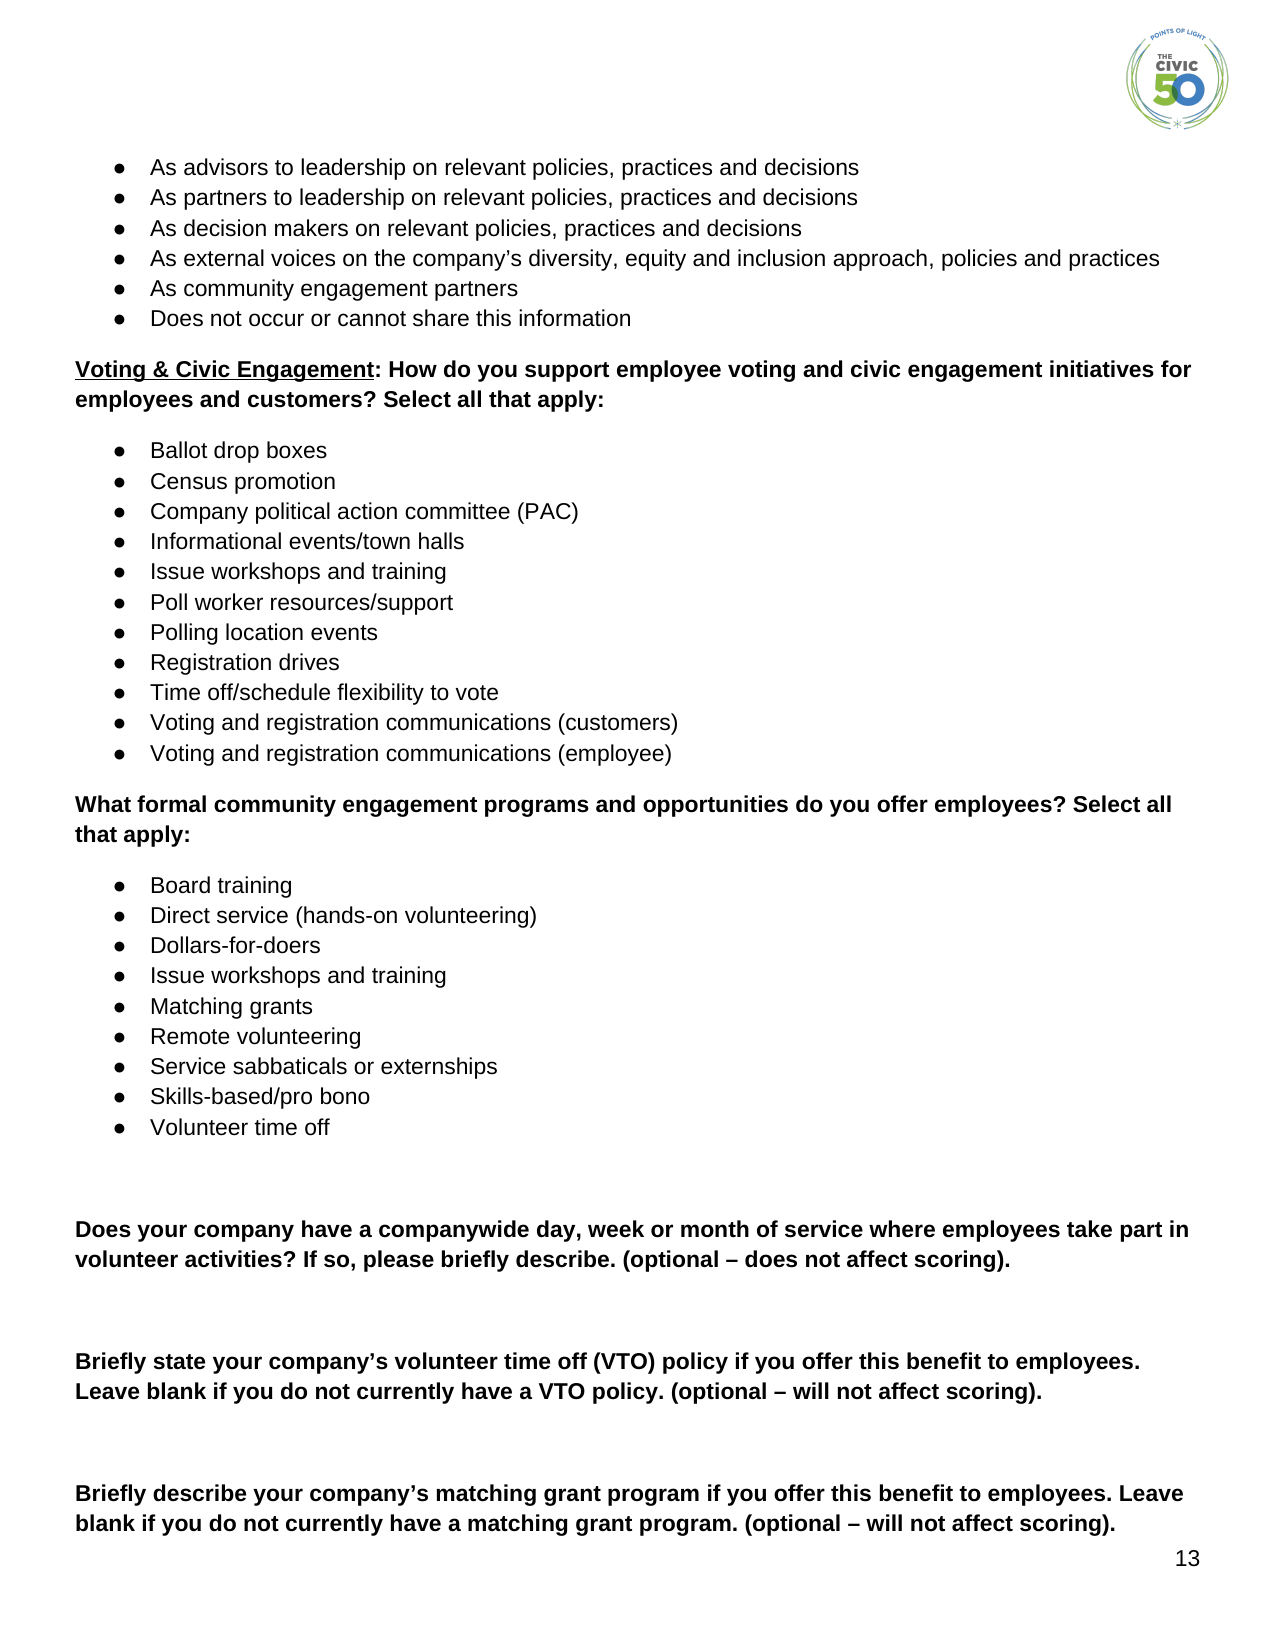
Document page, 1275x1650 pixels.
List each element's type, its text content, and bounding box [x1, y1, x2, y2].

list Registration drives [112, 649, 1200, 675]
list As partners to leadership on relevant policies, practices and decisions [112, 184, 1200, 211]
list Direct service (hands-on volunteering) [112, 902, 1200, 928]
text Voting & Civic Engagement: How do you support employee voting and civic engagement initiatives for employees and customers? Select all that apply: [75, 356, 1200, 413]
list Matching grants [112, 993, 1200, 1019]
list Voting and registration communications (employee) [112, 739, 1200, 766]
list Issue workshops and training [112, 962, 1200, 989]
list Time off/schedule flexibility to vote [112, 679, 1200, 705]
list Voting and registration communications (customers) [112, 709, 1200, 736]
list Poll worker resources/support [112, 588, 1200, 615]
text What formal community engagement programs and opportunities do you offer employees? Select all that apply: [75, 791, 1200, 847]
list Board training [112, 872, 1200, 898]
list Does not occur or cannot share this information [112, 305, 1200, 331]
list As external voices on the company’s diversity, equity and inclusion approach, policies and practices [112, 245, 1200, 271]
list Skills-based/pro bono [112, 1083, 1200, 1109]
list As decision makers on relevant policies, practices and decisions [112, 214, 1200, 241]
list As community engagement partners [112, 275, 1200, 301]
list Census promotion [112, 468, 1200, 494]
list Dollars-for-doers [112, 932, 1200, 958]
list Informational events/town halls [112, 528, 1200, 554]
text Does your company have a companywide day, week or month of service where employees take part in volunteer activities? If so, please briefly describe. (optional – does not affect scoring). [75, 1216, 1200, 1272]
list Service sabbaticals or externships [112, 1053, 1200, 1079]
text Briefly state your company’s volunteer time off (VTO) policy if you offer this benefit to employees. Leave blank if you do not currently have a VTO policy. (optional – will not affect scoring). [75, 1348, 1200, 1404]
list Remote volunteering [112, 1023, 1200, 1049]
list Issue workshops and training [112, 558, 1200, 584]
list Volunteer time off [112, 1113, 1200, 1140]
list Ballot drop boxes [112, 437, 1200, 464]
picture [1108, 25, 1247, 133]
text Briefly describe your company’s matching grant program if you offer this benefit to employees. Leave blank if you do not currently have a matching grant program. (optional – will not affect scoring). [75, 1480, 1200, 1537]
list Company political action committee (PAC) [112, 498, 1200, 524]
list As advisors to leadership on relevant policies, practices and decisions [112, 154, 1200, 180]
list Polling location events [112, 619, 1200, 645]
